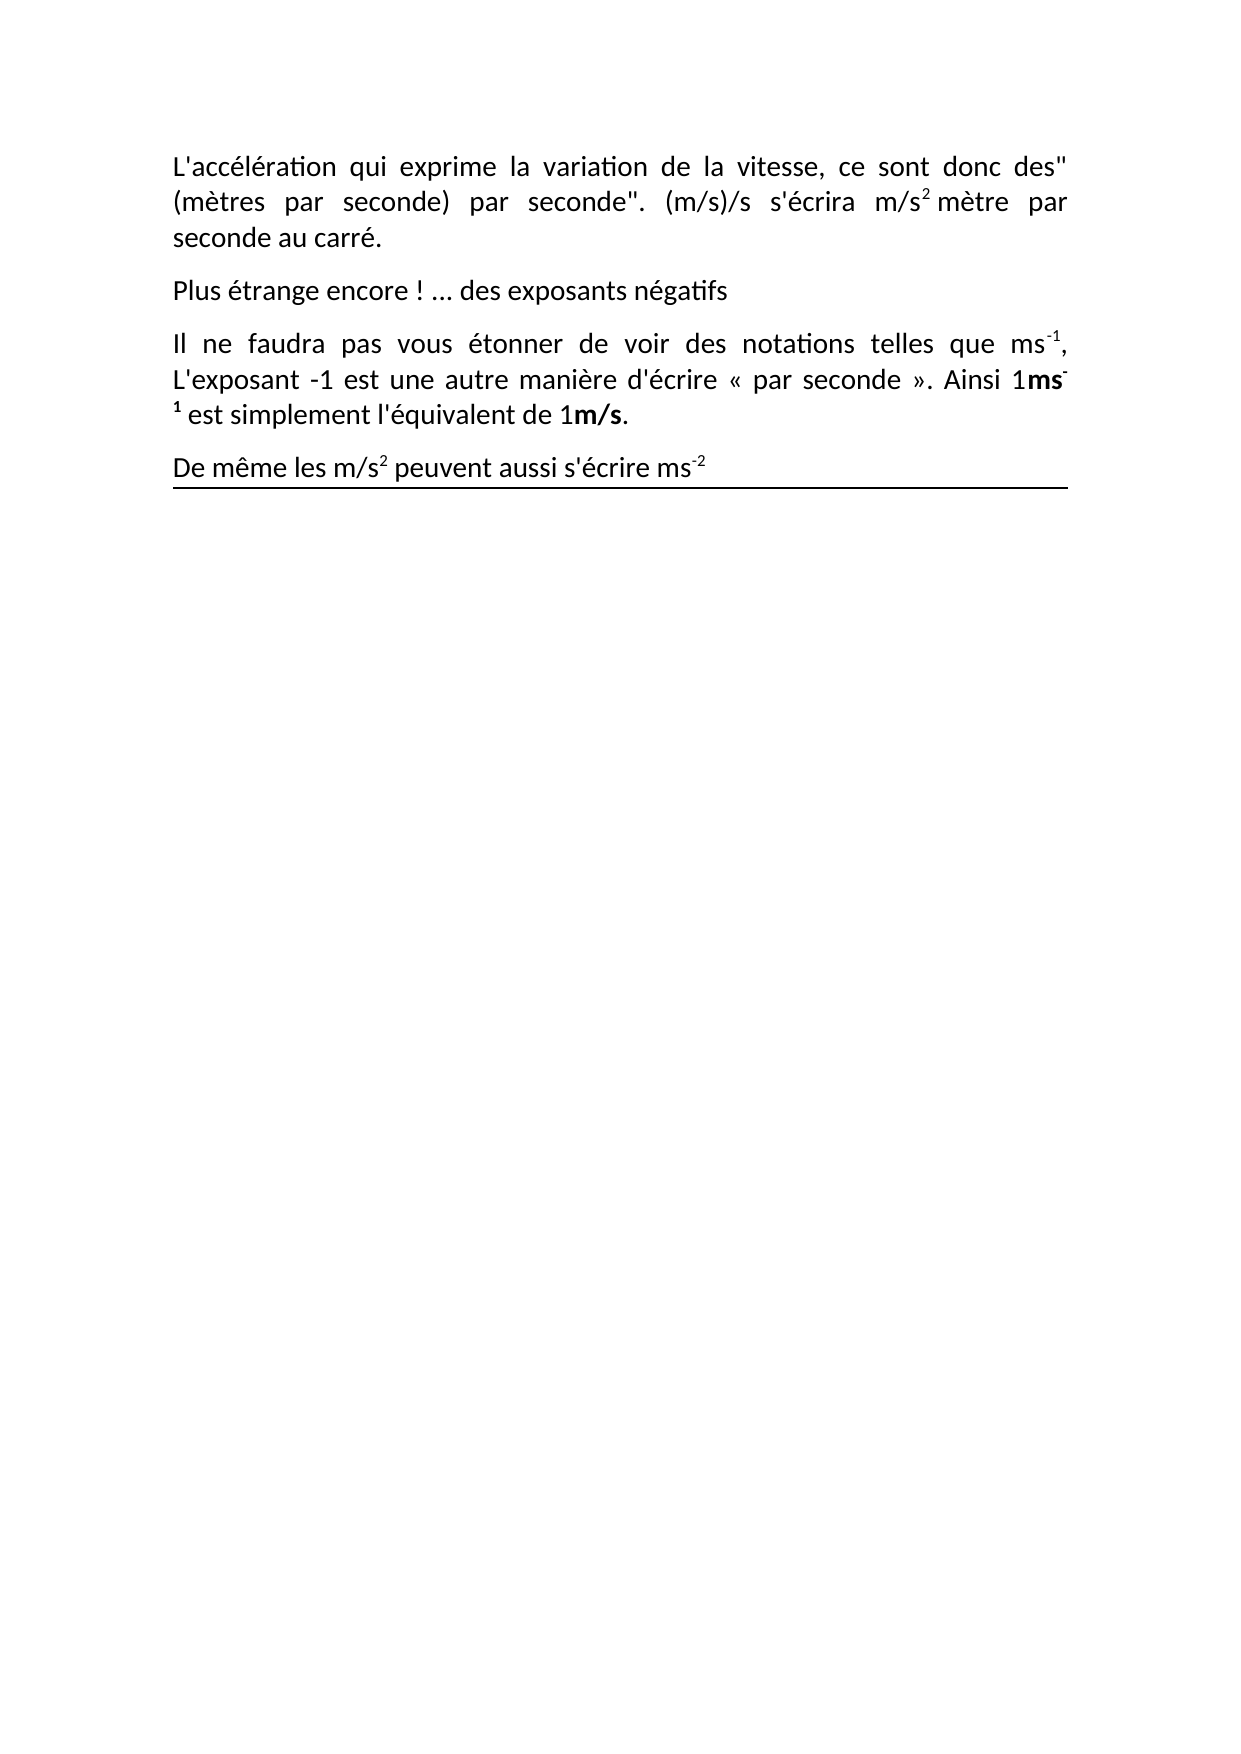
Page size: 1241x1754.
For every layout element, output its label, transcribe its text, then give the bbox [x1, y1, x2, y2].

text Plus étrange encore ! ... des exposants négatifs [173, 272, 1068, 308]
text De même les m/s2 peuvent aussi s'écrire ms-2 [173, 449, 1068, 487]
text Il ne faudra pas vous étonner de voir des notations telles que ms-1, L'exposant -1 est une autre manière d'écrire « par seconde ». Ainsi 1ms-1 est simplement l'équivalent de 1m/s. [173, 325, 1068, 432]
text L'accélération qui exprime la variation de la vitesse, ce sont donc des" (mètres par seconde) par seconde". (m/s)/s s'écrira m/s2 mètre par seconde au carré. [173, 148, 1068, 254]
